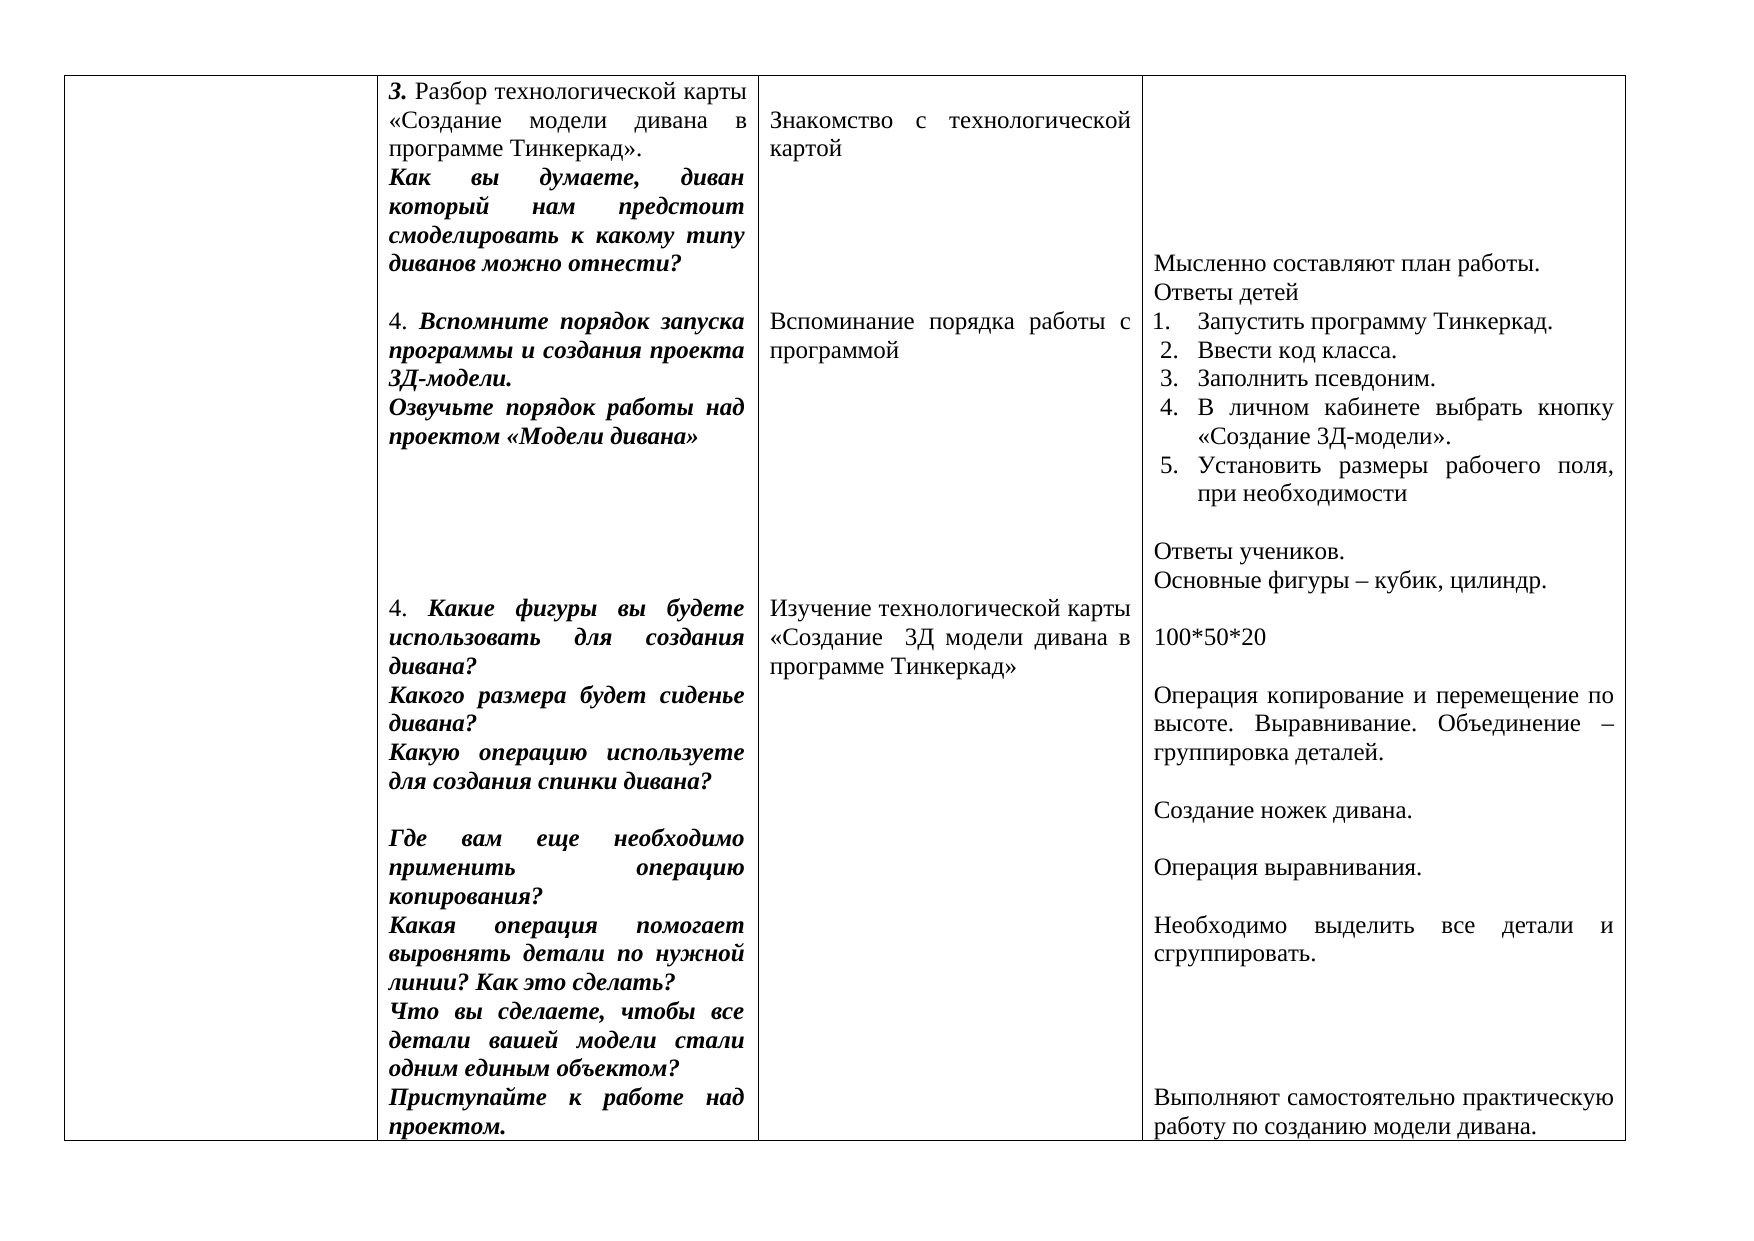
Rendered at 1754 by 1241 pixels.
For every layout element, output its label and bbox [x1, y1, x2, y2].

table_cell [759, 76, 1142, 1140]
table_cell [1143, 76, 1625, 1140]
table_cell [65, 76, 377, 1140]
table_cell [378, 76, 758, 1140]
